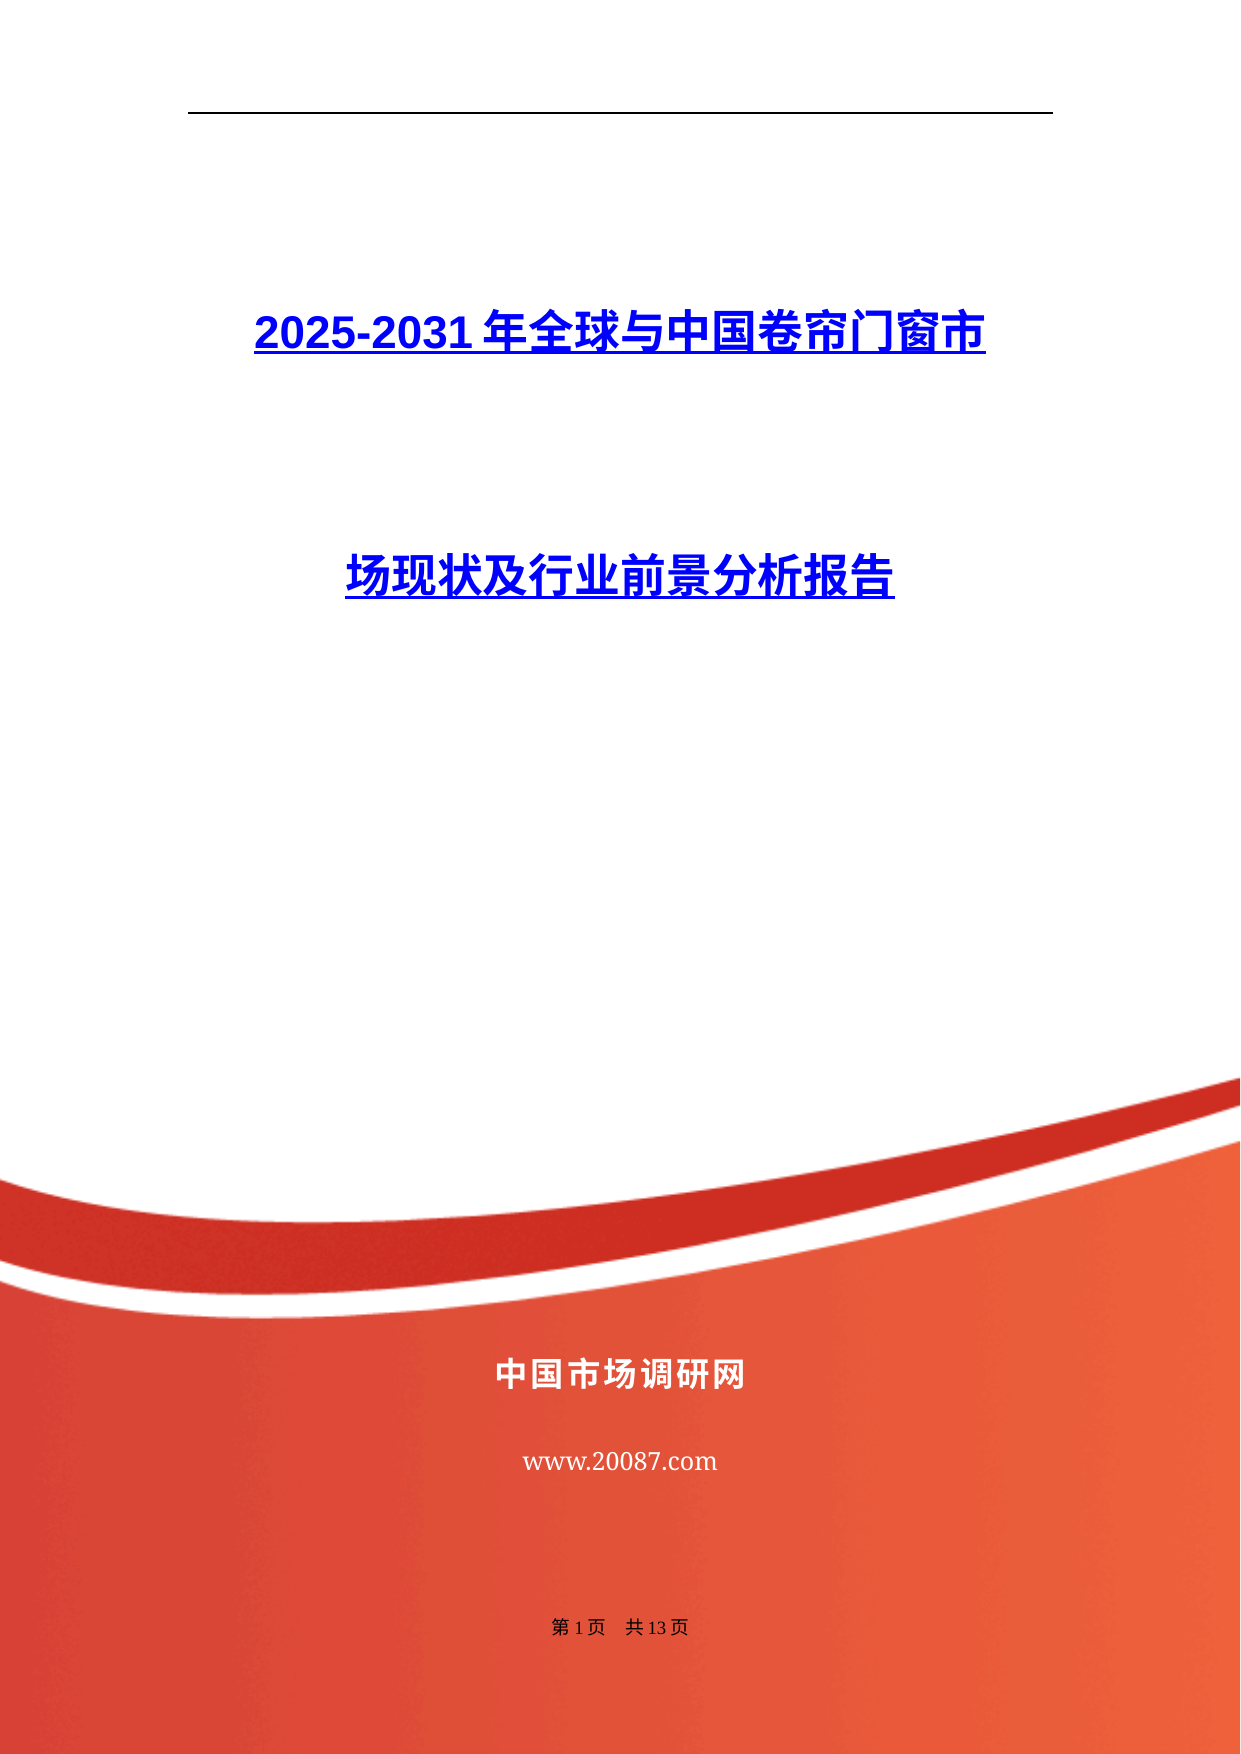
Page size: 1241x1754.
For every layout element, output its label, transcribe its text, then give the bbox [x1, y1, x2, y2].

table_header 2025-2031年全球与中国卷帘门窗市场现状及行业前景分析报告 [188, 207, 1053, 773]
picture [0, 1006, 1241, 1754]
subtitle 中国市场调研网 [187, 1339, 1053, 1404]
text www.20087.com [187, 1428, 1053, 1493]
